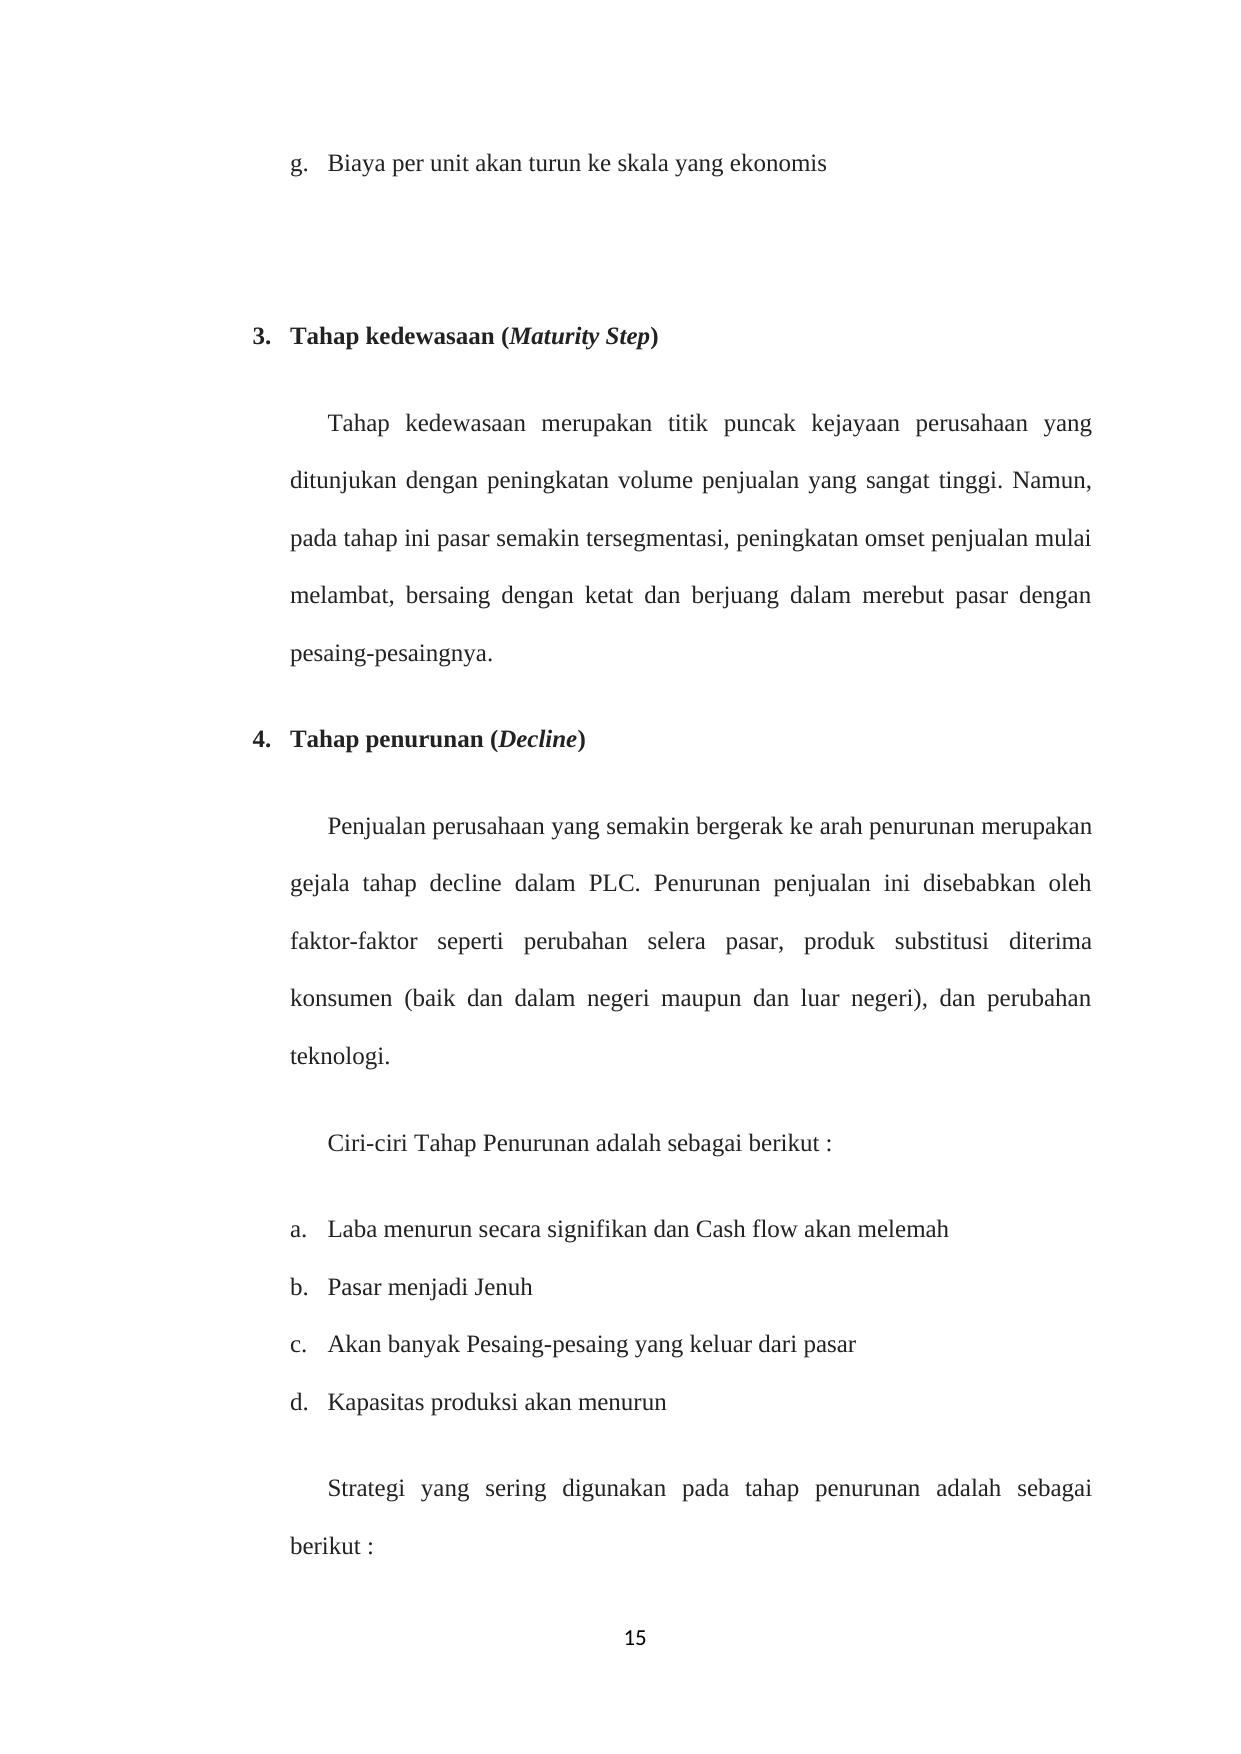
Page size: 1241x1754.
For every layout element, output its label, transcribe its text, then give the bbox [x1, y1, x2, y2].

list Kapasitas produksi akan menurun [290, 1387, 1092, 1416]
text Strategi yang sering digunakan pada tahap penurunan adalah sebagai berikut : [290, 1473, 1092, 1560]
list Akan banyak Pesaing-pesaing yang keluar dari pasar [290, 1329, 1092, 1358]
list Tahap kedewasaan (Maturity Step) [252, 321, 1092, 350]
list Tahap penurunan (Decline) [252, 724, 1092, 753]
list Ciri-ciri Tahap Penurunan adalah sebagai berikut : [290, 1128, 1092, 1156]
list Penjualan perusahaan yang semakin bergerak ke arah penurunan merupakan gejala tahap decline dalam PLC. Penurunan penjualan ini disebabkan oleh faktor-faktor seperti perubahan selera pasar, produk substitusi diterima konsumen (baik dan dalam negeri maupun dan luar negeri), dan perubahan teknologi. [290, 811, 1092, 1070]
list Tahap kedewasaan merupakan titik puncak kejayaan perusahaan yang ditunjukan dengan peningkatan volume penjualan yang sangat tinggi. Namun, pada tahap ini pasar semakin tersegmentasi, peningkatan omset penjualan mulai melambat, bersaing dengan ketat dan berjuang dalam merebut pasar dengan pesaing-pesaingnya. [290, 408, 1092, 666]
list Pasar menjadi Jenuh [290, 1272, 1092, 1301]
list Biaya per unit akan turun ke skala yang ekonomis [290, 148, 1092, 176]
list Laba menurun secara signifikan dan Cash flow akan melemah [290, 1214, 1092, 1243]
